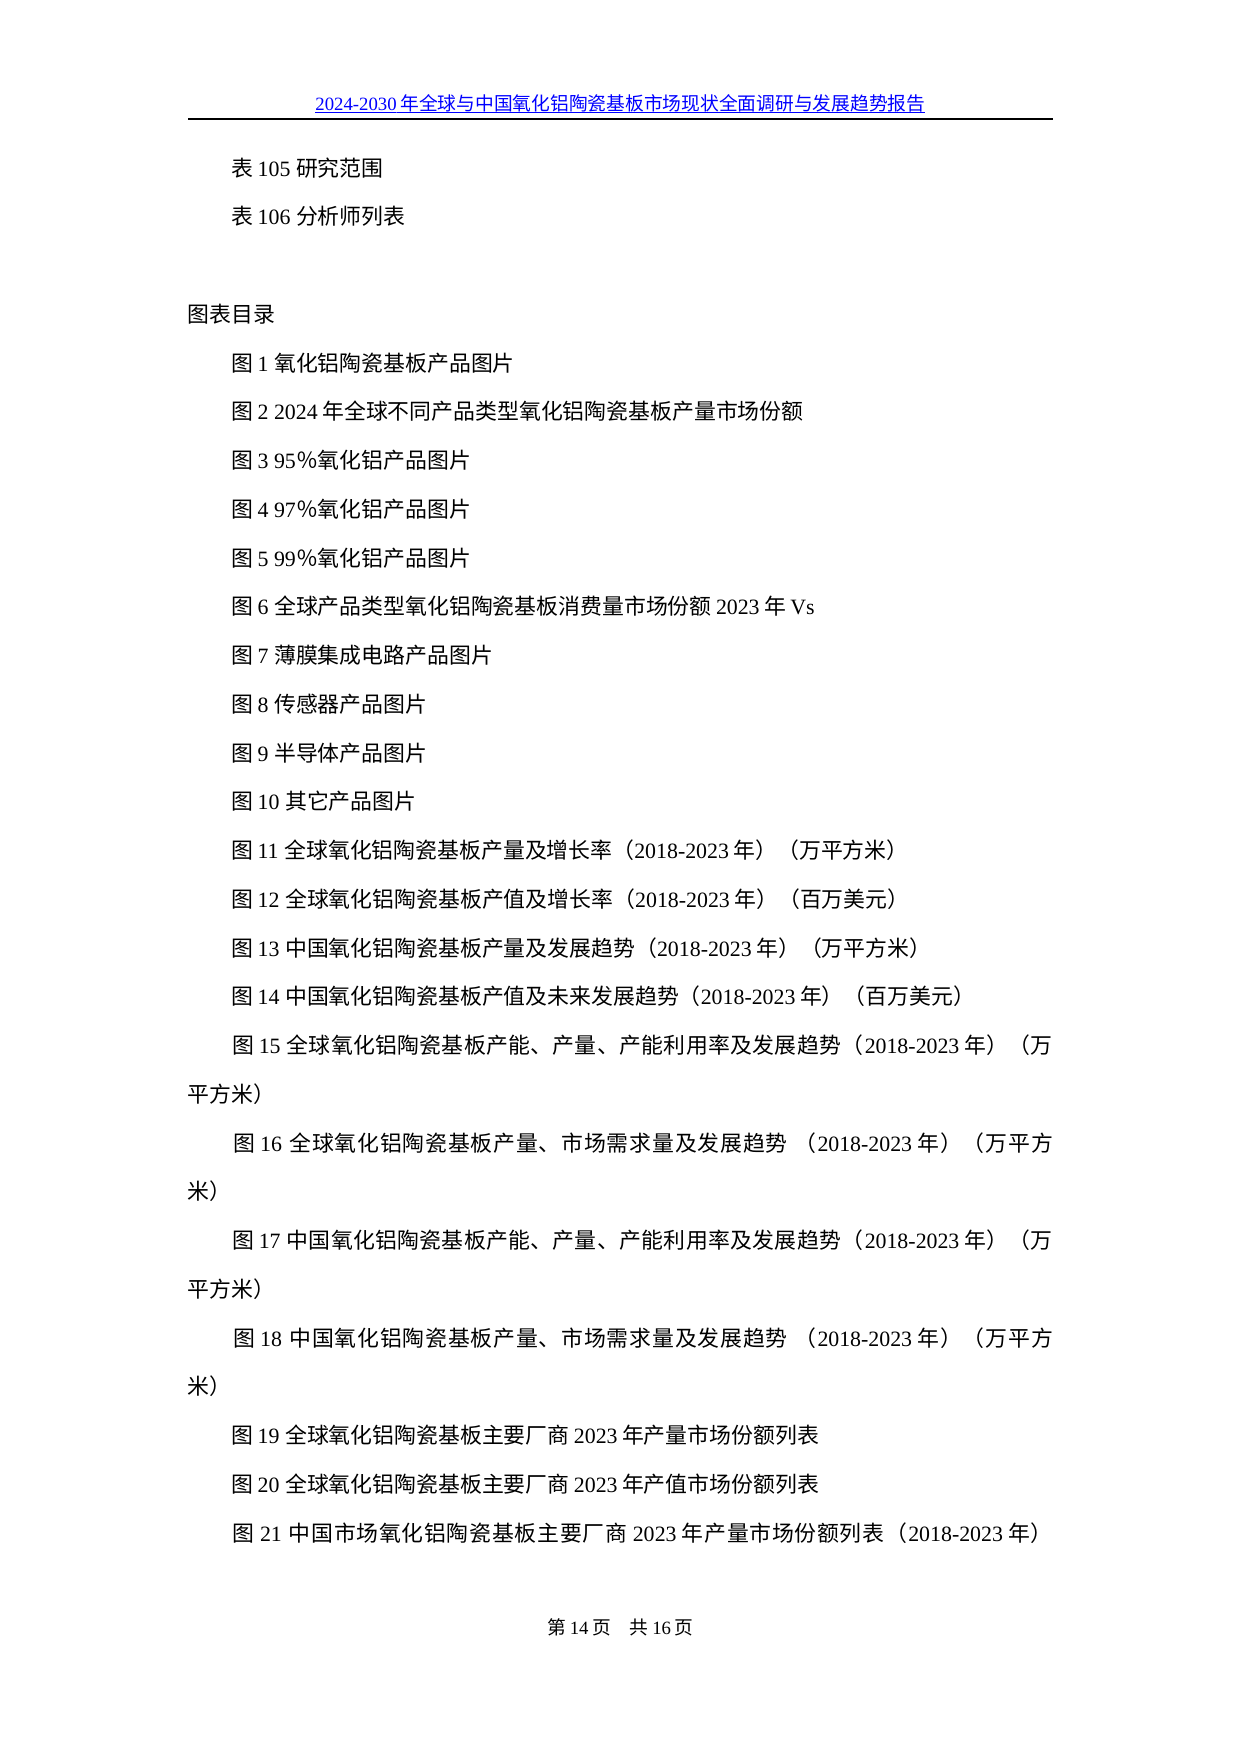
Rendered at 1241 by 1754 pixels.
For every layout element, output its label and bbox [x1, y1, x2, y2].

text [187, 150, 1053, 1548]
